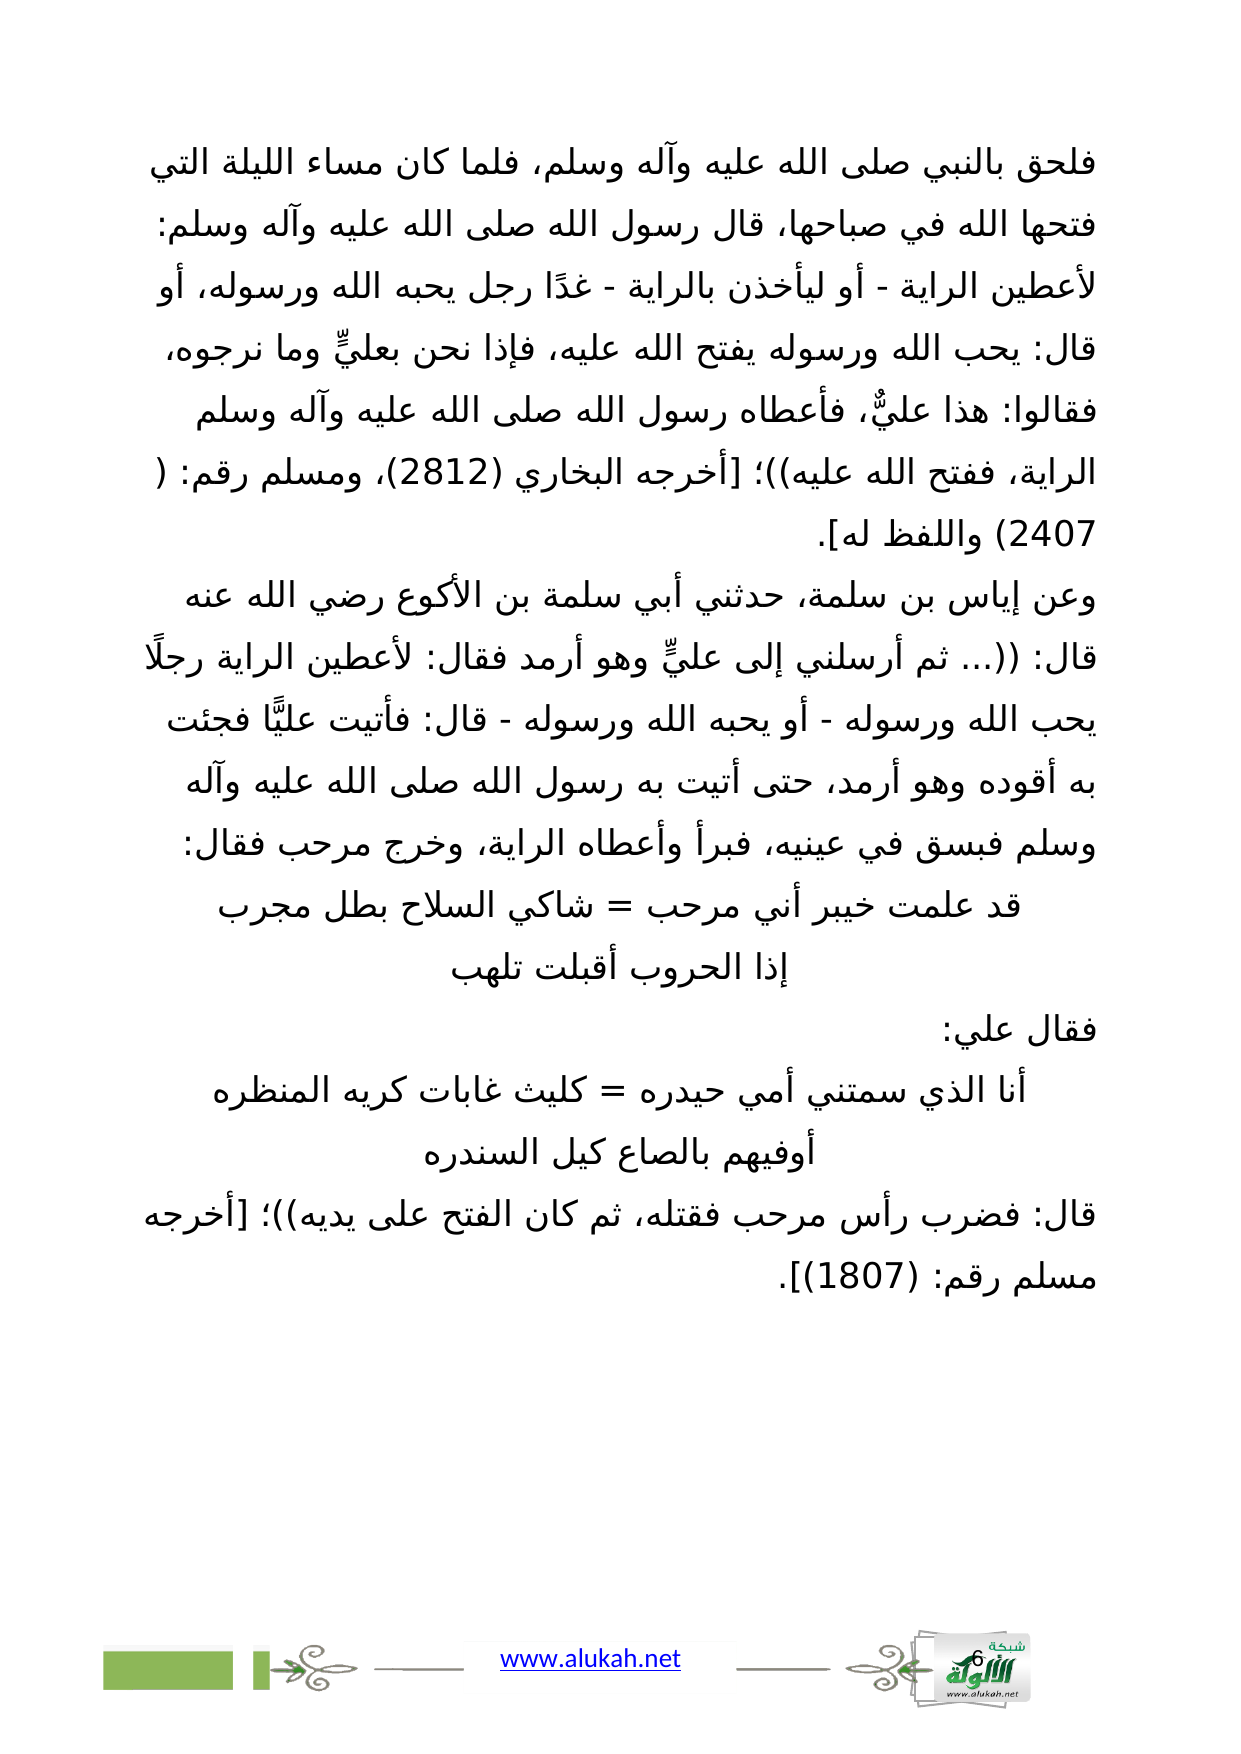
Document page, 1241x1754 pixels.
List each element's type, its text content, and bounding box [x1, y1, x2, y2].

text فقال علي: [142, 1008, 1098, 1049]
text أوفيهم بالصاع كيل السندره [142, 1132, 1098, 1173]
text قد علمت خيبر أني مرحب = شاكي السلاح بطل مجرب [142, 884, 1098, 926]
text وعن إياس بن سلمة، حدثني أبي سلمة بن الأكوع رضي الله عنه قال: ((... ثم أرسلني إلى عليٍّ وهو أرمد فقال: لأعطين الراية رجلًا يحب الله ورسوله - أو يحبه الله ورسوله - قال: فأتيت عليًّا فجئت به أقوده وهو أرمد، حتى أتيت به رسول الله صلى الله عليه وآله وسلم فبسق في عينيه، فبرأ وأعطاه الراية، وخرج مرحب فقال: [142, 575, 1098, 864]
text قال: فضرب رأس مرحب فقتله، ثم كان الفتح على يديه))؛ [أخرجه مسلم رقم: (1807)]. [142, 1194, 1098, 1297]
text إذا الحروب أقبلت تلهب [142, 946, 1098, 987]
text أنا الذي سمتني أمي حيدره = كليث غابات كريه المنظره [142, 1070, 1098, 1111]
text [142, 142, 1098, 554]
picture [101, 1630, 1033, 1705]
